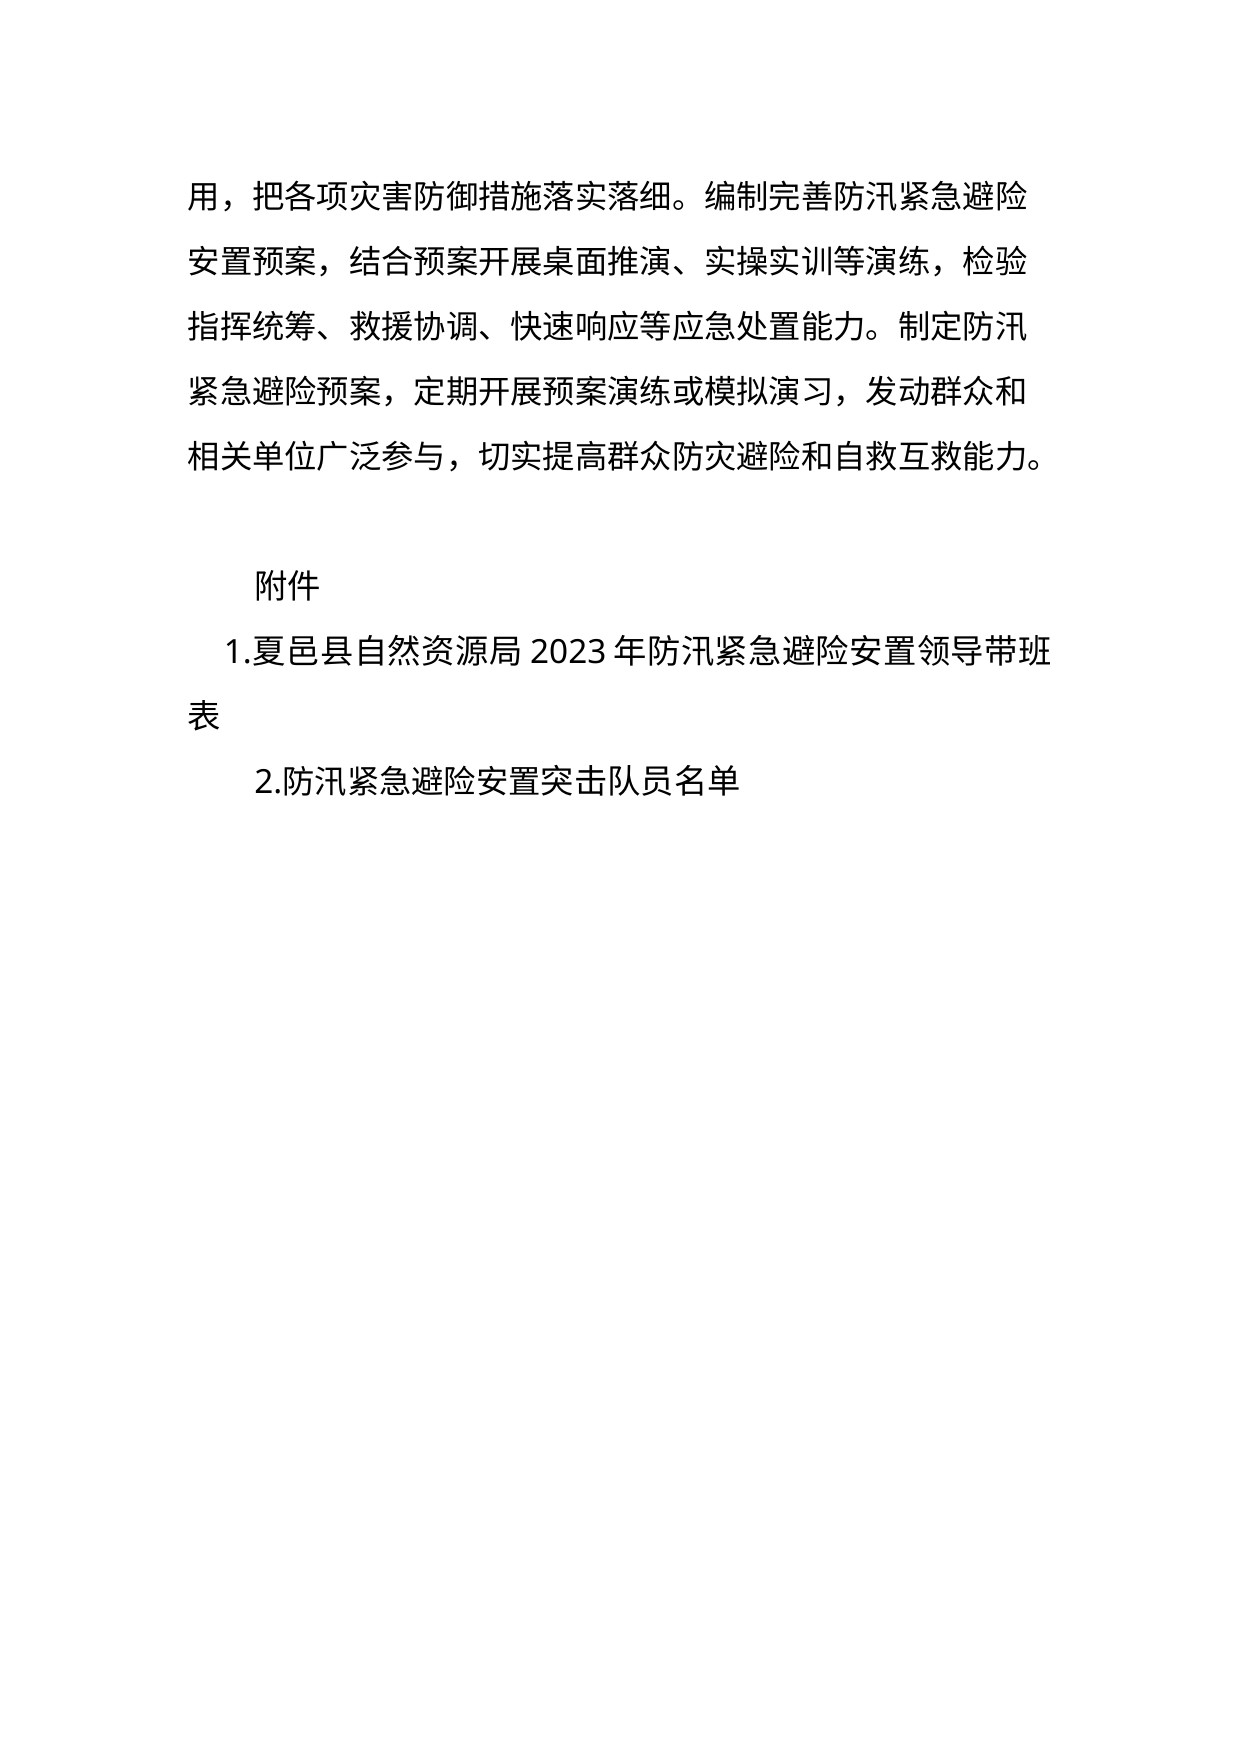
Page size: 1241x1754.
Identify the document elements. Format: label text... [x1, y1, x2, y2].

text 2.防汛紧急避险安置突击队员名单 [187, 747, 1053, 812]
text 附件 [187, 552, 1053, 617]
text 1.夏邑县自然资源局2023年防汛紧急避险安置领导带班表 [187, 617, 1053, 747]
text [187, 162, 1053, 552]
